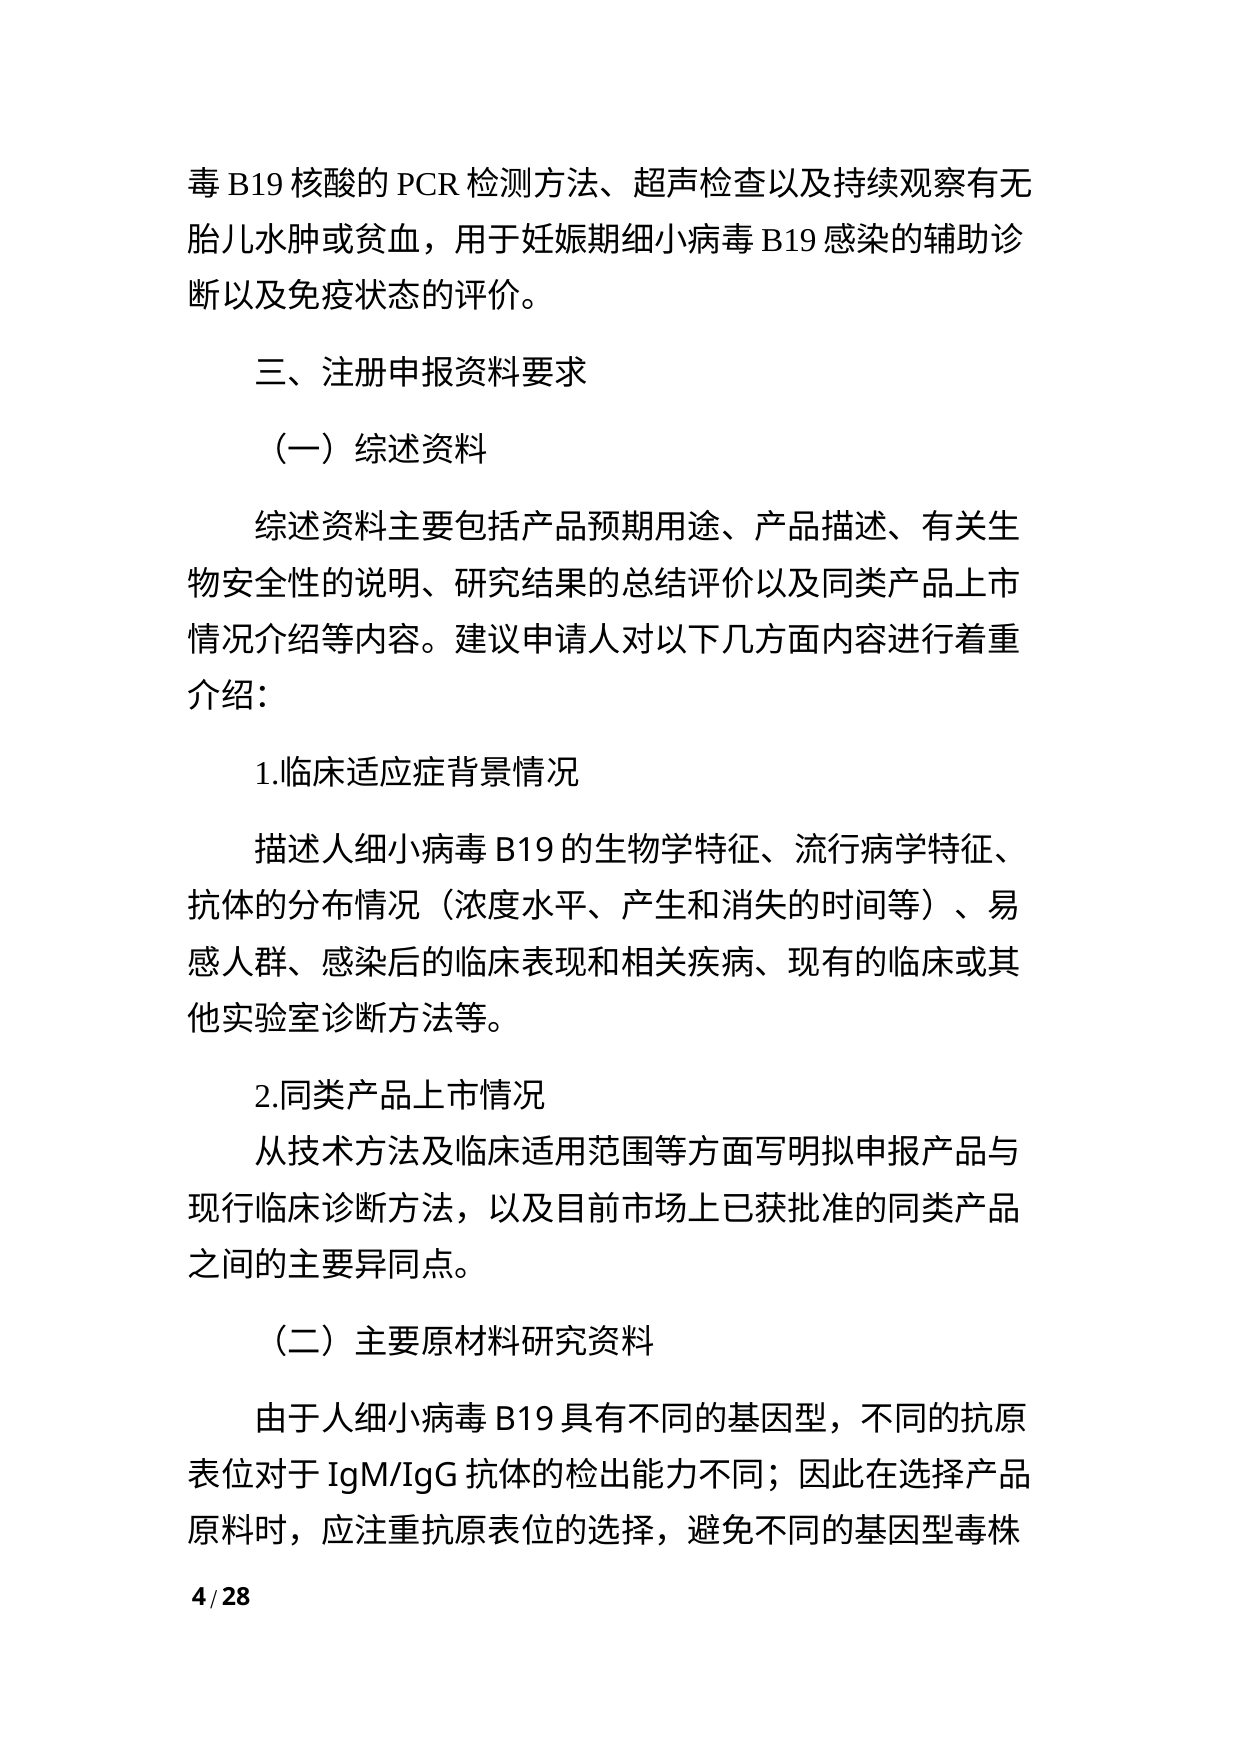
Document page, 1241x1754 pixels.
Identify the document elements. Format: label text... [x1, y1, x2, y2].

text （二）主要原材料研究资料 [187, 1308, 1053, 1364]
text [187, 1385, 1053, 1554]
text 三、注册申报资料要求 [187, 339, 1053, 396]
text 从技术方法及临床适用范围等方面写明拟申报产品与现行临床诊断方法，以及目前市场上已获批准的同类产品之间的主要异同点。 [187, 1119, 1053, 1287]
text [187, 150, 1053, 319]
text 综述资料主要包括产品预期用途、产品描述、有关生物安全性的说明、研究结果的总结评价以及同类产品上市情况介绍等内容。建议申请人对以下几方面内容进行着重介绍： [187, 494, 1053, 719]
text （一）综述资料 [187, 417, 1053, 473]
text 描述人细小病毒B19的生物学特征、流行病学特征、抗体的分布情况（浓度水平、产生和消失的时间等）、易感人群、感染后的临床表现和相关疾病、现有的临床或其他实验室诊断方法等。 [187, 817, 1053, 1042]
text 1.临床适应症背景情况 [187, 739, 1053, 796]
list 2.同类产品上市情况 [254, 1062, 1053, 1119]
